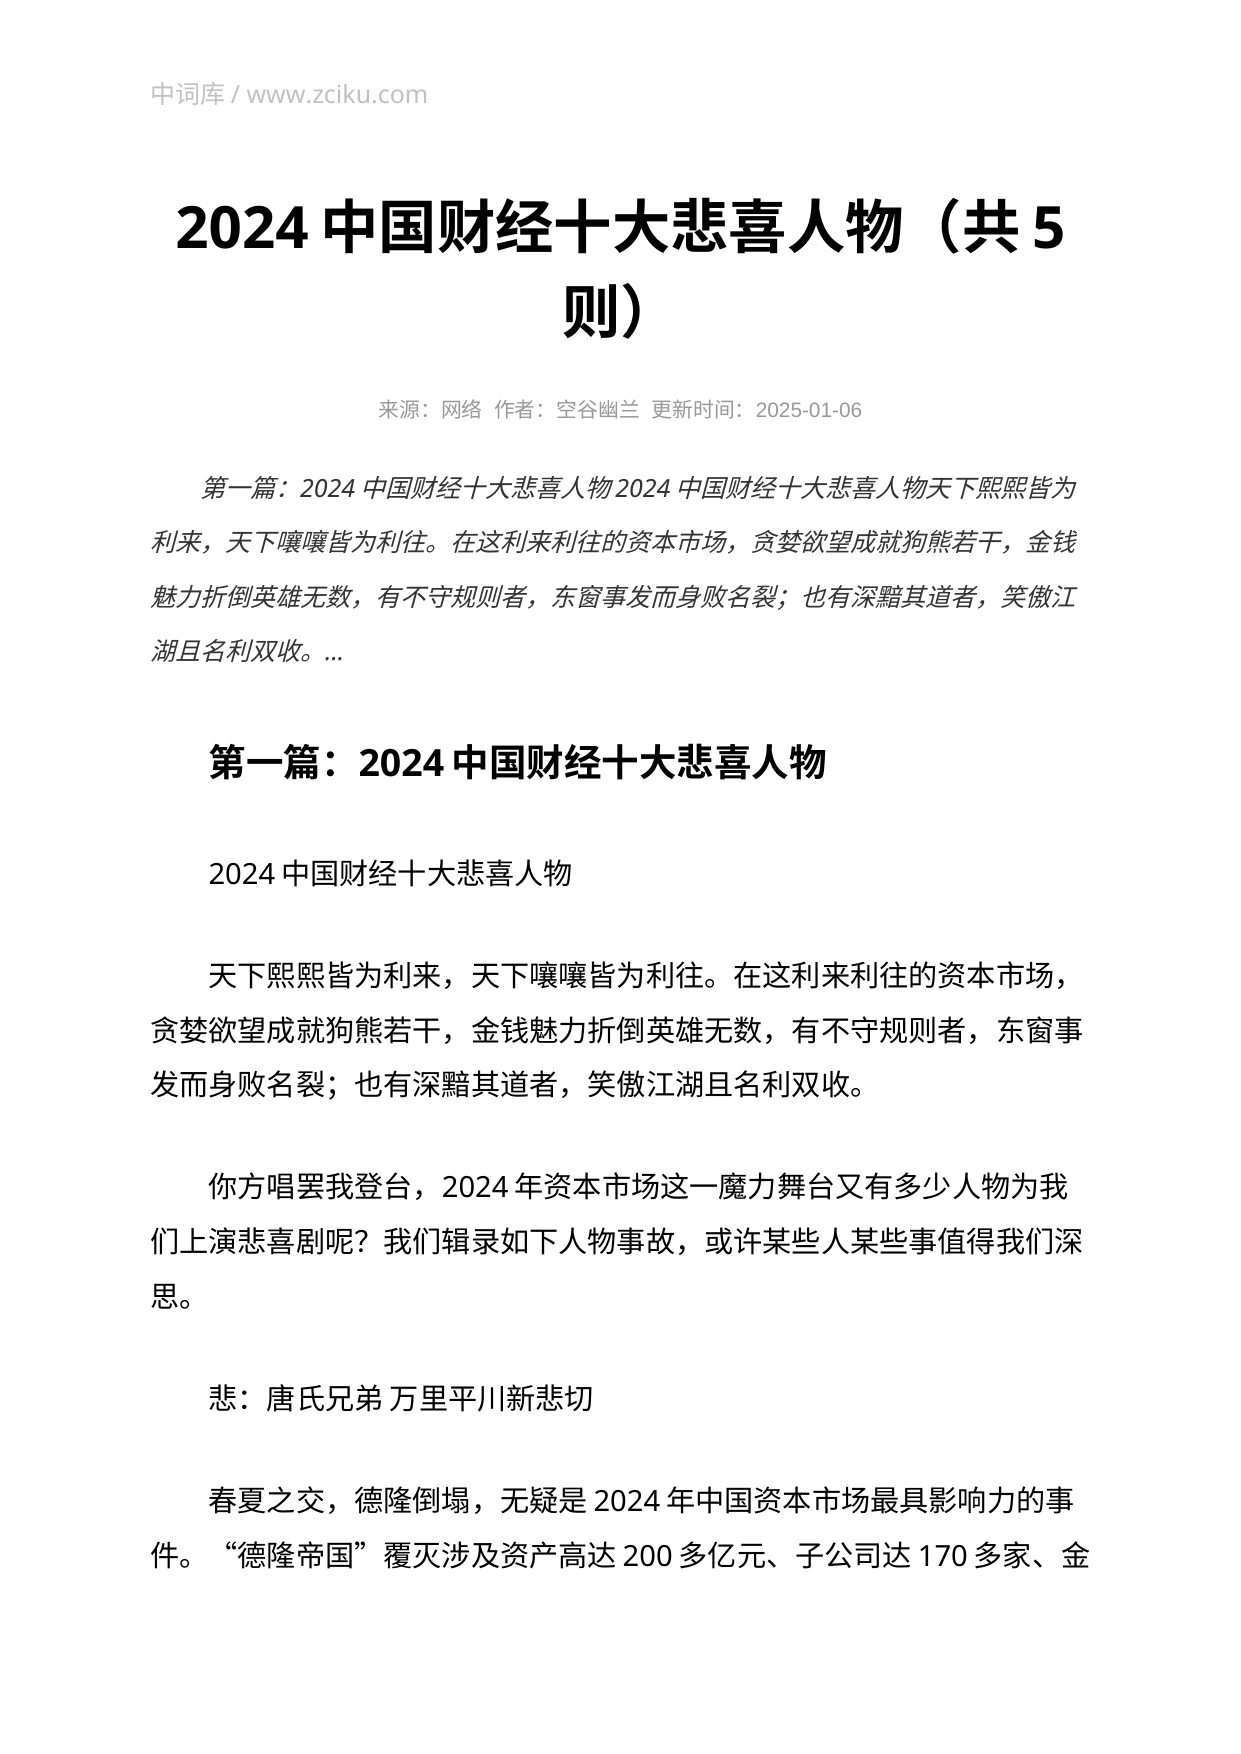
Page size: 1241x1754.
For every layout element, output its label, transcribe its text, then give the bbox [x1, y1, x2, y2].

text 悲：唐氏兄弟 万里平川新悲切 [150, 1375, 1090, 1418]
text 你方唱罢我登台，2024年资本市场这一魔力舞台又有多少人物为我们上演悲喜剧呢？我们辑录如下人物事故，或许某些人某些事值得我们深思。 [150, 1164, 1090, 1316]
text 天下熙熙皆为利来，天下嚷嚷皆为利往。在这利来利往的资本市场，贪婪欲望成就狗熊若干，金钱魅力折倒英雄无数，有不守规则者，东窗事发而身败名裂；也有深黯其道者，笑傲江湖且名利双收。 [150, 952, 1090, 1104]
text 来源：网络 作者：空谷幽兰 更新时间：2025-01-06 [150, 397, 1090, 421]
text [150, 1477, 1090, 1574]
text 第一篇：2024中国财经十大悲喜人物 [150, 733, 1090, 787]
subtitle 2024中国财经十大悲喜人物（共5则） [150, 181, 1090, 351]
text 2024中国财经十大悲喜人物 [150, 850, 1090, 893]
text 第一篇：2024中国财经十大悲喜人物2024中国财经十大悲喜人物天下熙熙皆为利来，天下嚷嚷皆为利往。在这利来利往的资本市场，贪婪欲望成就狗熊若干，金钱魅力折倒英雄无数，有不守规则者，东窗事发而身败名裂；也有深黯其道者，笑傲江湖且名利双收。... [150, 468, 1090, 668]
